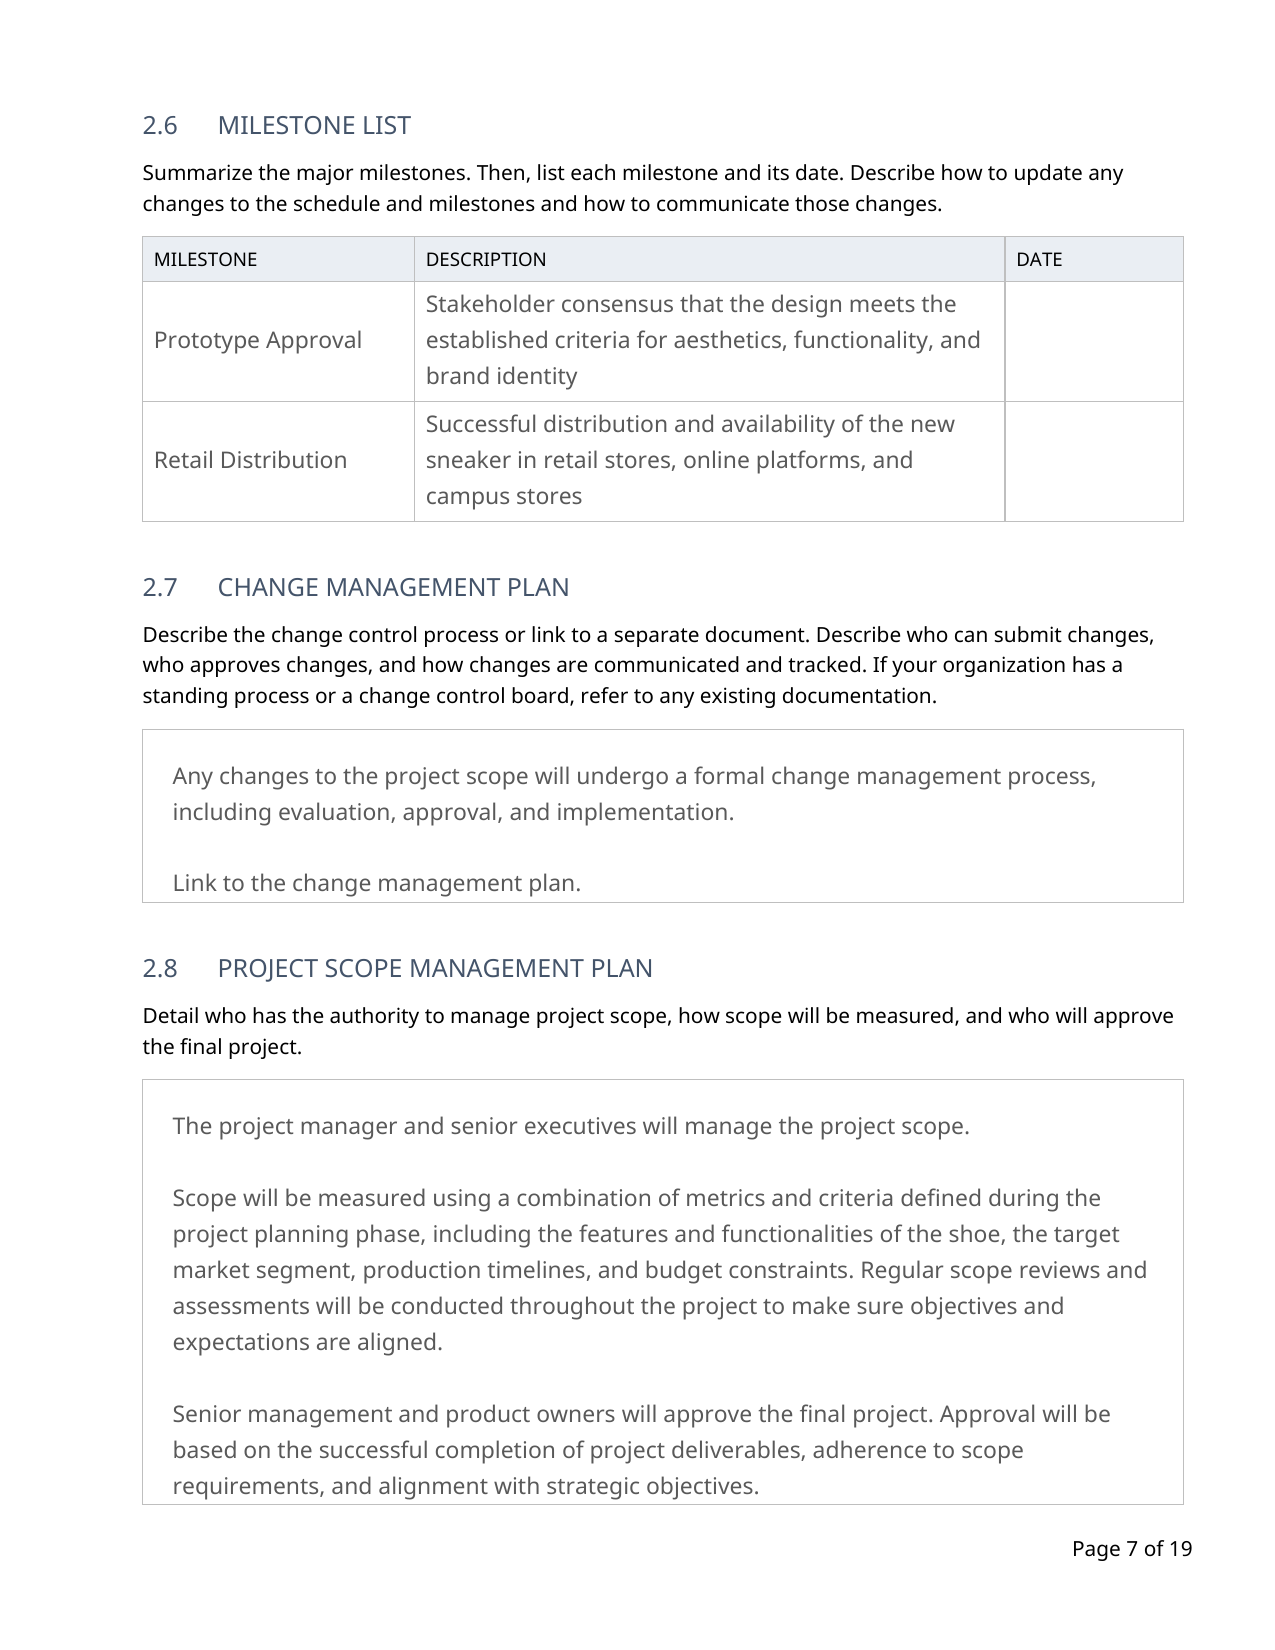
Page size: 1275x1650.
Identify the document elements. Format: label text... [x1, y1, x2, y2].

text Summarize the major milestones. Then, list each milestone and its date. Describe how to update any changes to the schedule and milestones and how to communicate those changes. [142, 158, 1200, 217]
table_header Any changes to the project scope will undergo a formal change management process, including evaluation, approval, and implementation. Link to the change management plan. [143, 730, 1183, 902]
text Describe the change control process or link to a separate document. Describe who can submit changes, who approves changes, and how changes are communicated and tracked. If your organization has a standing process or a change control board, refer to any existing documentation. [142, 620, 1200, 710]
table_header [143, 1080, 1183, 1504]
text Detail who has the authority to manage project scope, how scope will be measured, and who will approve the final project. [142, 1001, 1200, 1060]
table_cell [1006, 402, 1183, 521]
subtitle CHANGE MANAGEMENT PLAN [142, 569, 1200, 603]
table_cell Stakeholder consensus that the design meets the established criteria for aesthetics, functionality, and brand identity [415, 282, 1004, 401]
subtitle PROJECT SCOPE MANAGEMENT PLAN [142, 951, 1200, 984]
table_header MILESTONE [143, 237, 414, 281]
table_cell Successful distribution and availability of the new sneaker in retail stores, online platforms, and campus stores [415, 402, 1004, 521]
subtitle MILESTONE LIST [142, 107, 1200, 141]
table_cell [1006, 282, 1183, 401]
table_header DATE [1006, 237, 1183, 281]
table_cell Retail Distribution [143, 402, 414, 521]
table_header DESCRIPTION [415, 237, 1004, 281]
table_cell Prototype Approval [143, 282, 414, 401]
